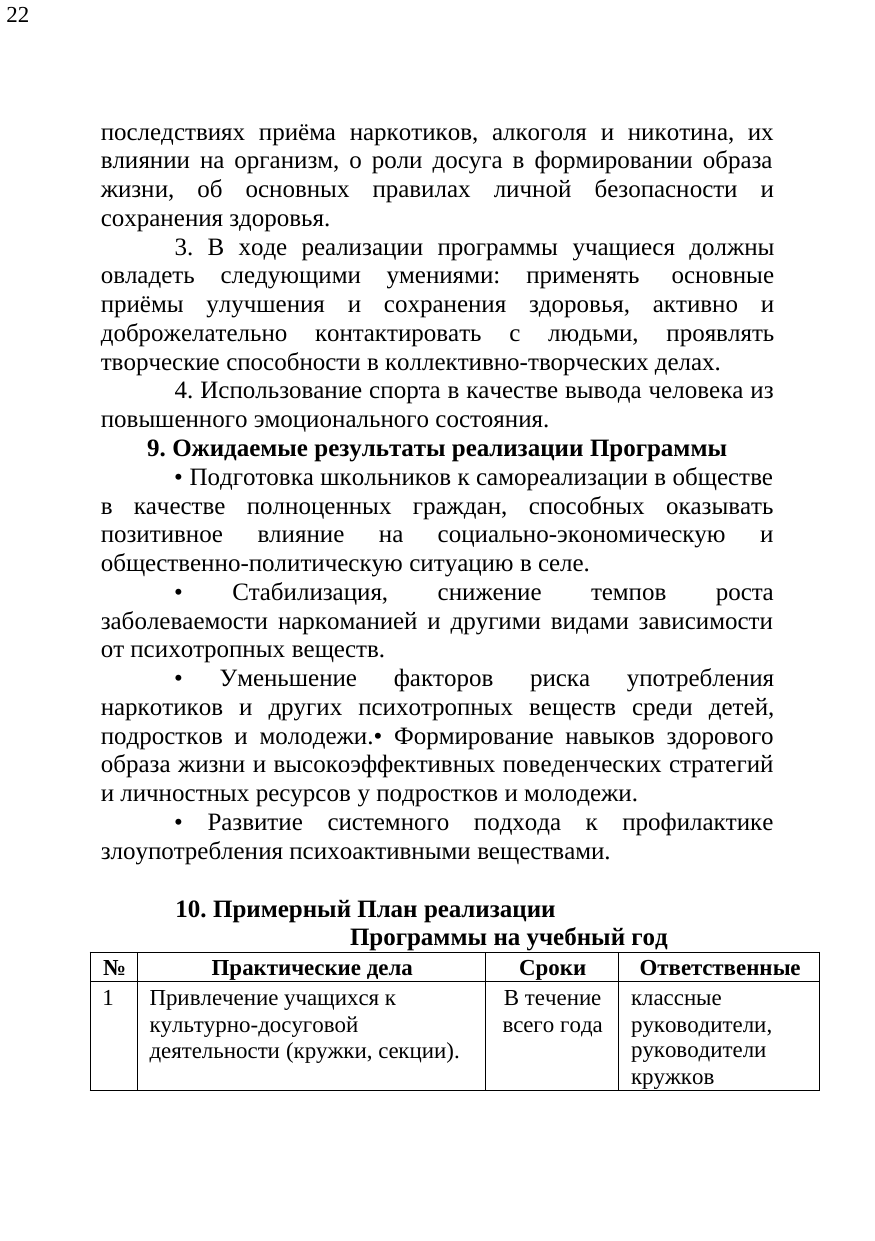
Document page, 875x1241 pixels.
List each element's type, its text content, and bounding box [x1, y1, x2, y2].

table_header Ответственные [619, 953, 819, 981]
list Уменьшение факторов риска употребления наркотиков и других психотропных веществ среди детей, подростков и молодежи.• Формирование навыков здорового образа жизни и высокоэффективных поведенческих стратегий и личностных ресурсов у подростков и молодежи. [101, 663, 774, 807]
list Подготовка школьников к самореализации в обществе в качестве полноценных граждан, способных оказывать позитивное влияние на социально-экономическую и общественно-политическую ситуацию в селе. [101, 462, 774, 577]
table_cell Привлечение учащихся к культурно-досуговой деятельности (кружки, секции). [138, 982, 485, 1089]
table_header № [91, 953, 137, 981]
table_cell 1 [91, 982, 137, 1089]
subtitle Ожидаемые результаты реализации Программы [147, 433, 830, 462]
text последствиях приёма наркотиков, алкоголя и никотина, их влиянии на организм, о роли досуга в формировании образа жизни, об основных правилах личной безопасности и сохранения здоровья. [101, 117, 774, 232]
subtitle Примерный План реализации Программы на учебный год [175, 894, 699, 951]
list В ходе реализации программы учащиеся должны овладеть следующими умениями: применять основные приёмы улучшения и сохранения здоровья, активно и доброжелательно контактировать с людьми, проявлять творческие способности в коллективно-творческих делах. [101, 232, 774, 375]
table_cell классные руководители, руководители кружков [619, 982, 819, 1089]
list Стабилизация, снижение темпов роста заболеваемости наркоманией и другими видами зависимости от психотропных веществ. [101, 577, 774, 663]
list Использование спорта в качестве вывода человека из повышенного эмоционального состояния. [101, 375, 774, 433]
table_header Практические дела [138, 953, 485, 981]
table_header Сроки [486, 953, 618, 981]
table_cell В течение всего года [486, 982, 618, 1089]
list Развитие системного подхода к профилактике злоупотребления психоактивными веществами. [101, 807, 773, 864]
